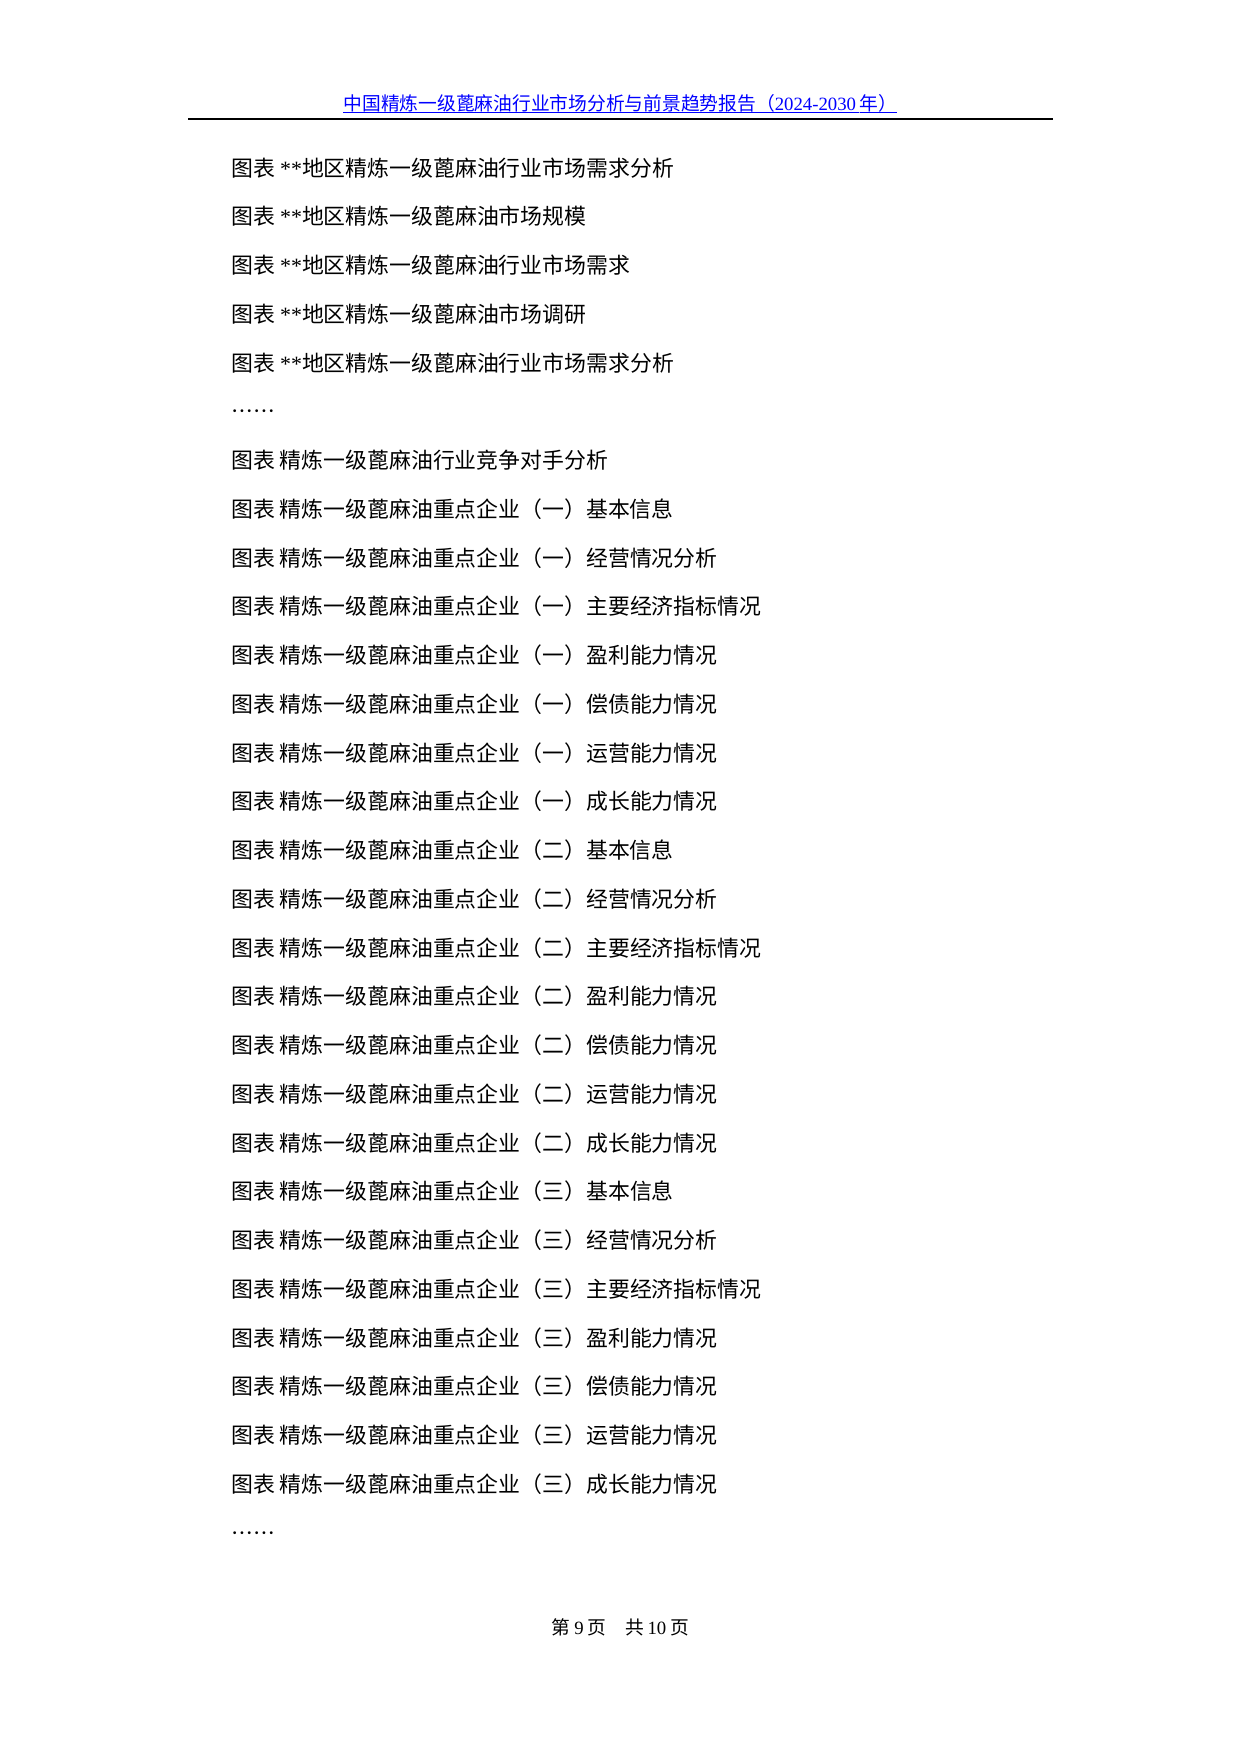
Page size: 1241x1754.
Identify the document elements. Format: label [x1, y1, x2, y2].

text [187, 150, 1053, 1548]
